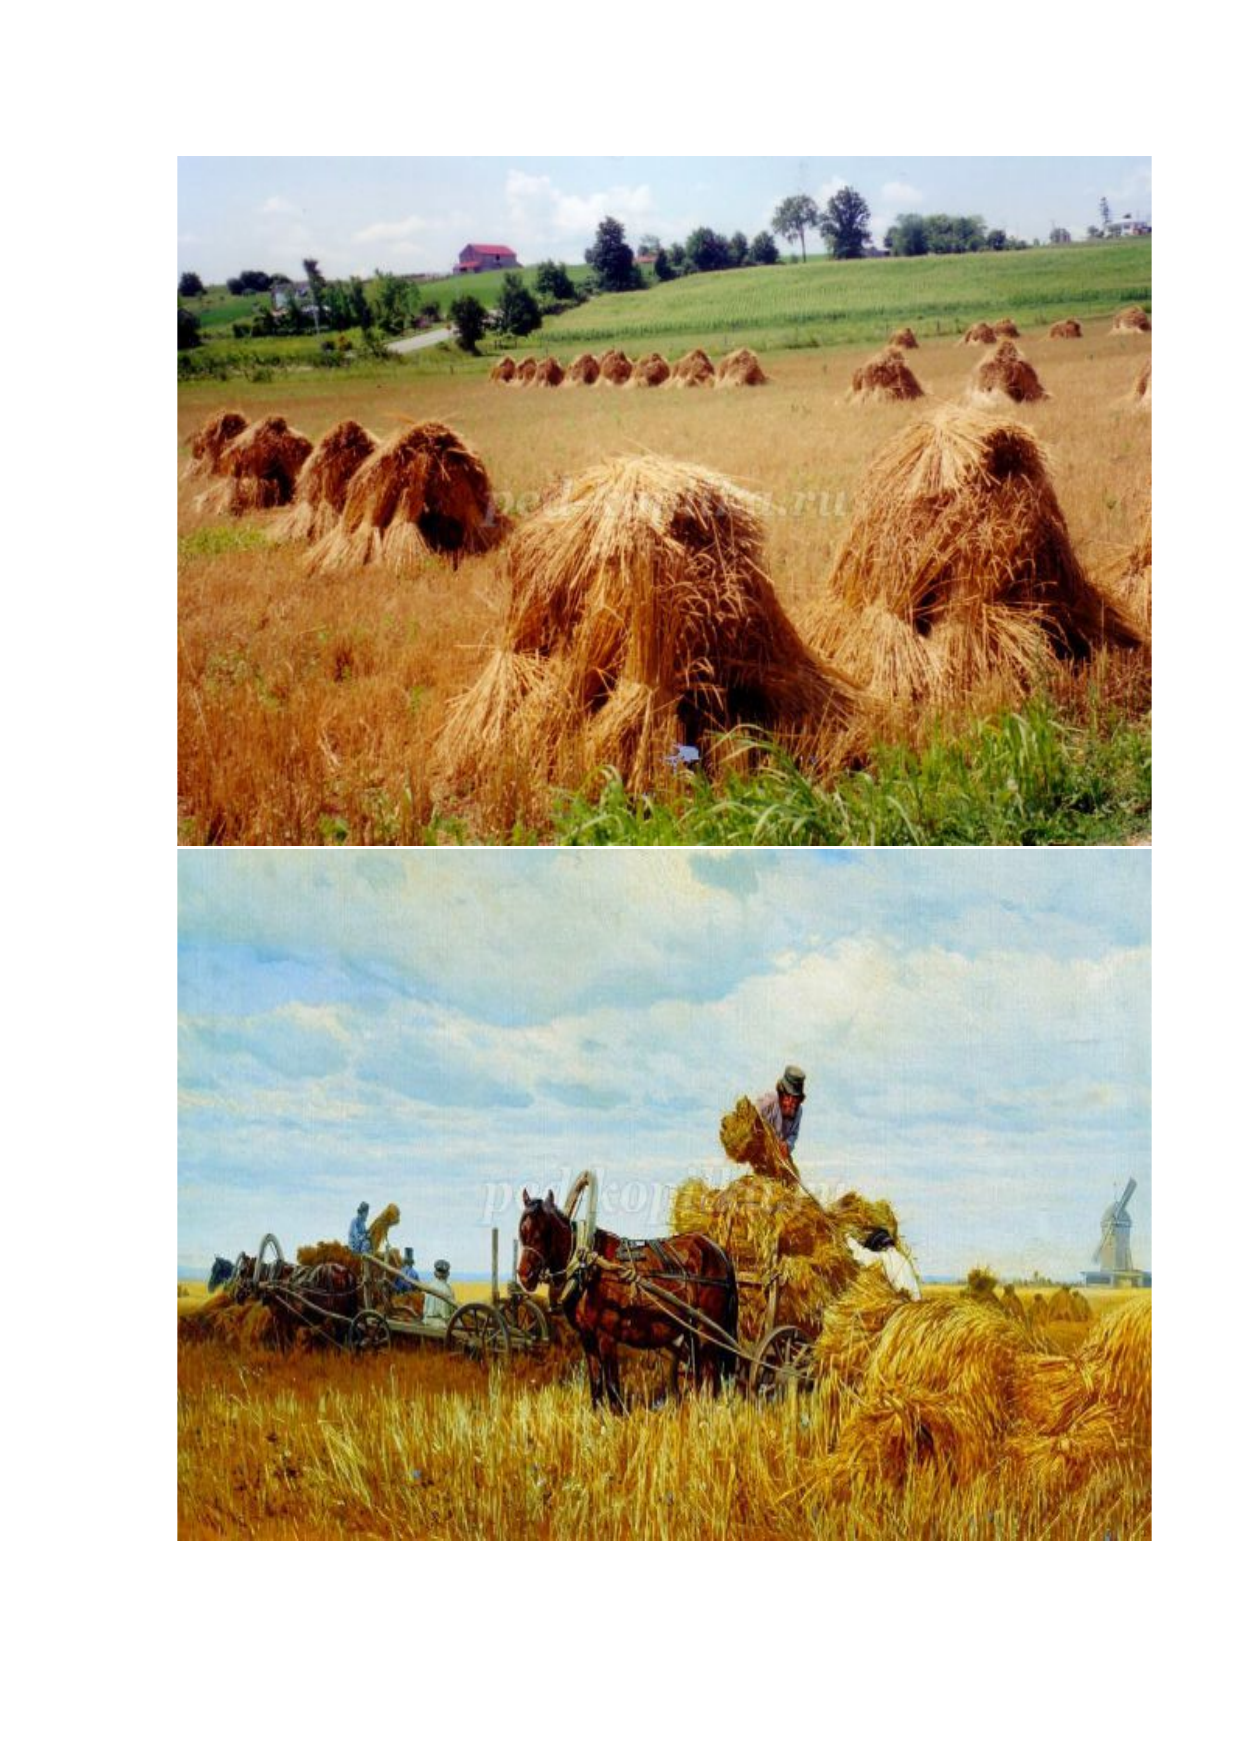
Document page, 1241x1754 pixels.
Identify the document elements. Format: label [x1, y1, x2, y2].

picture [177, 156, 1152, 846]
picture [177, 849, 1152, 1541]
